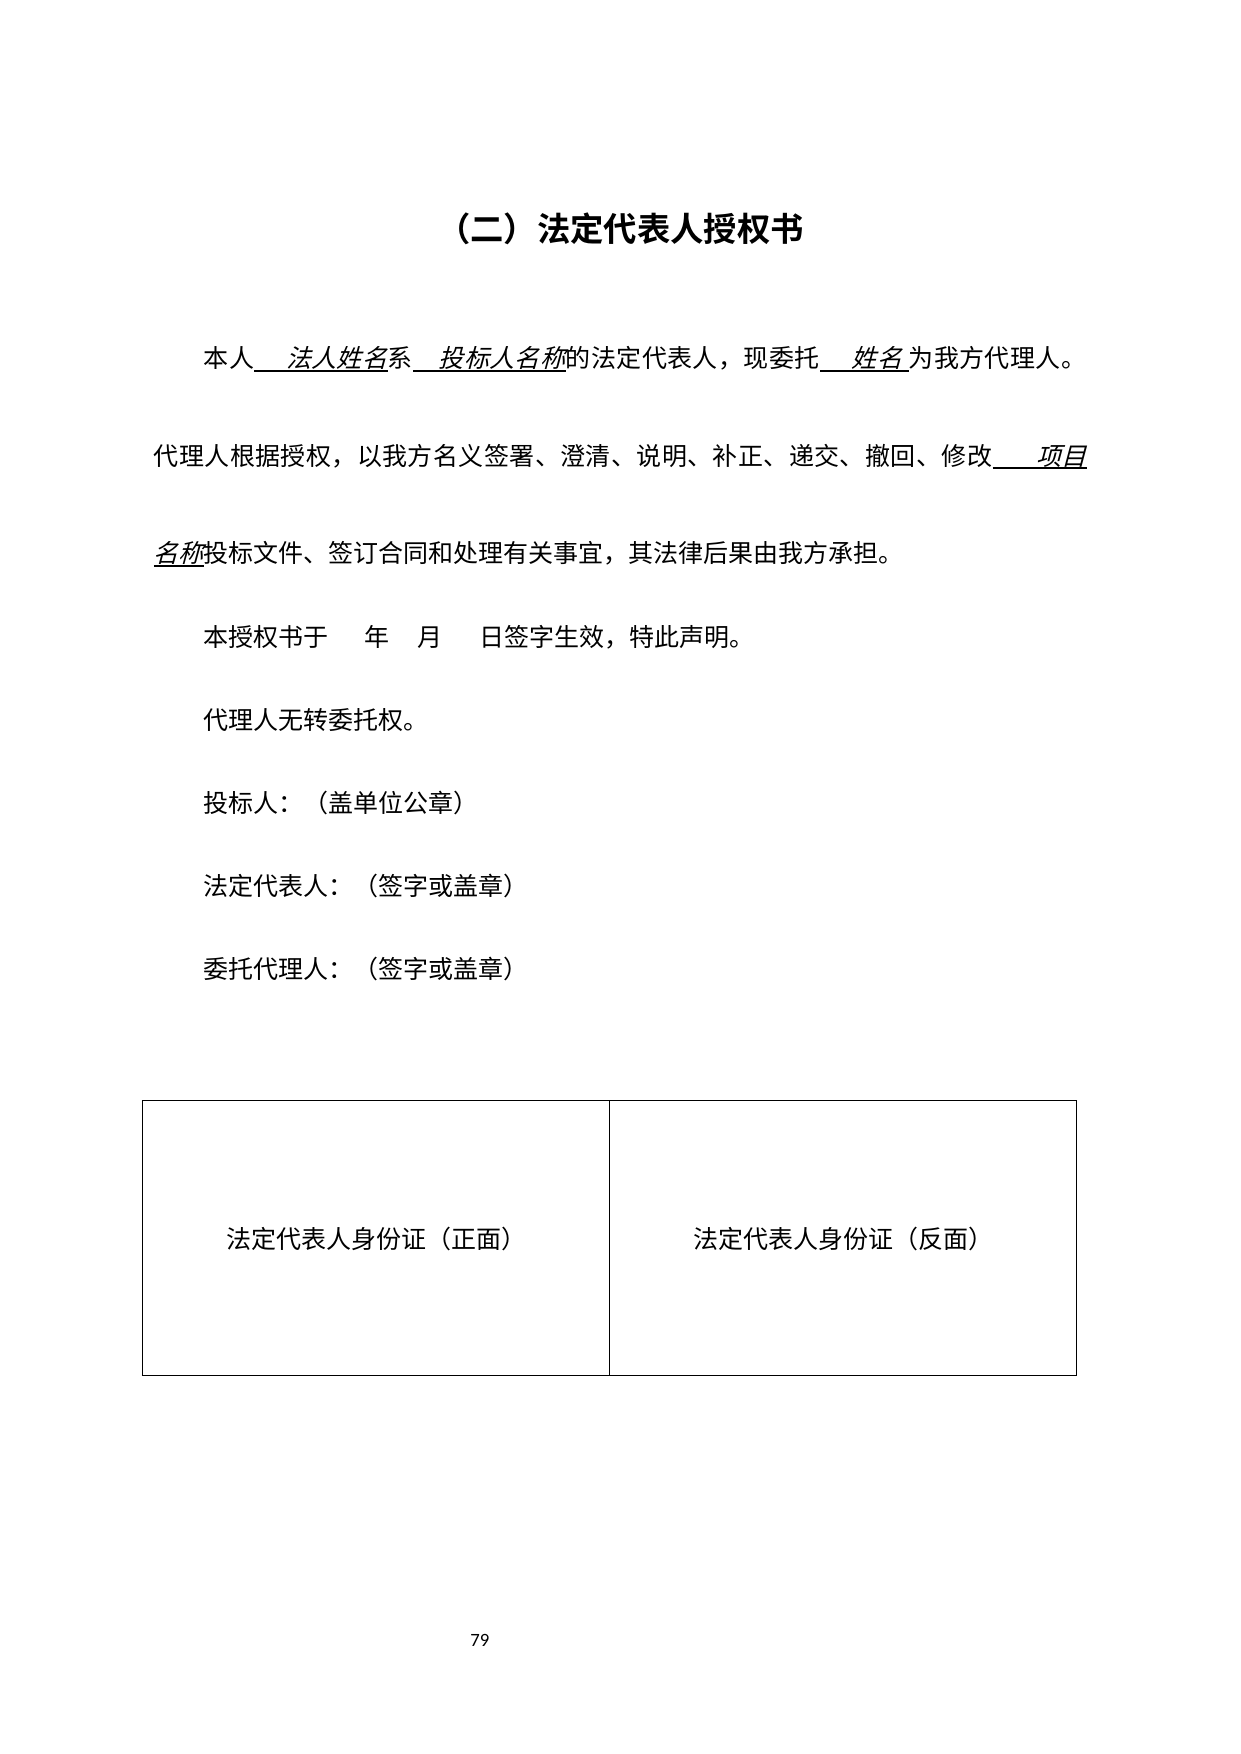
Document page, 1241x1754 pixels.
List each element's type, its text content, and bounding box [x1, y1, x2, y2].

table_header 法定代表人身份证（反面） [610, 1101, 1076, 1375]
text 委托代理人：（签字或盖章） [153, 935, 1087, 1000]
text 本人 法人姓名系 投标人名称的法定代表人，现委托 姓名 为我方代理人。代理人根据授权，以我方名义签署、澄清、说明、补正、递交、撤回、修改 项目名称投标文件、签订合同和处理有关事宜，其法律后果由我方承担。 [153, 324, 1087, 584]
text （二）法定代表人授权书 [153, 194, 1087, 259]
table_header 法定代表人身份证（正面） [143, 1101, 609, 1375]
text 法定代表人：（签字或盖章） [153, 852, 1087, 917]
text 代理人无转委托权。 [153, 686, 1087, 751]
text 本授权书于 年 月 日签字生效，特此声明。 [153, 603, 1087, 668]
text 投标人：（盖单位公章） [153, 769, 1087, 834]
